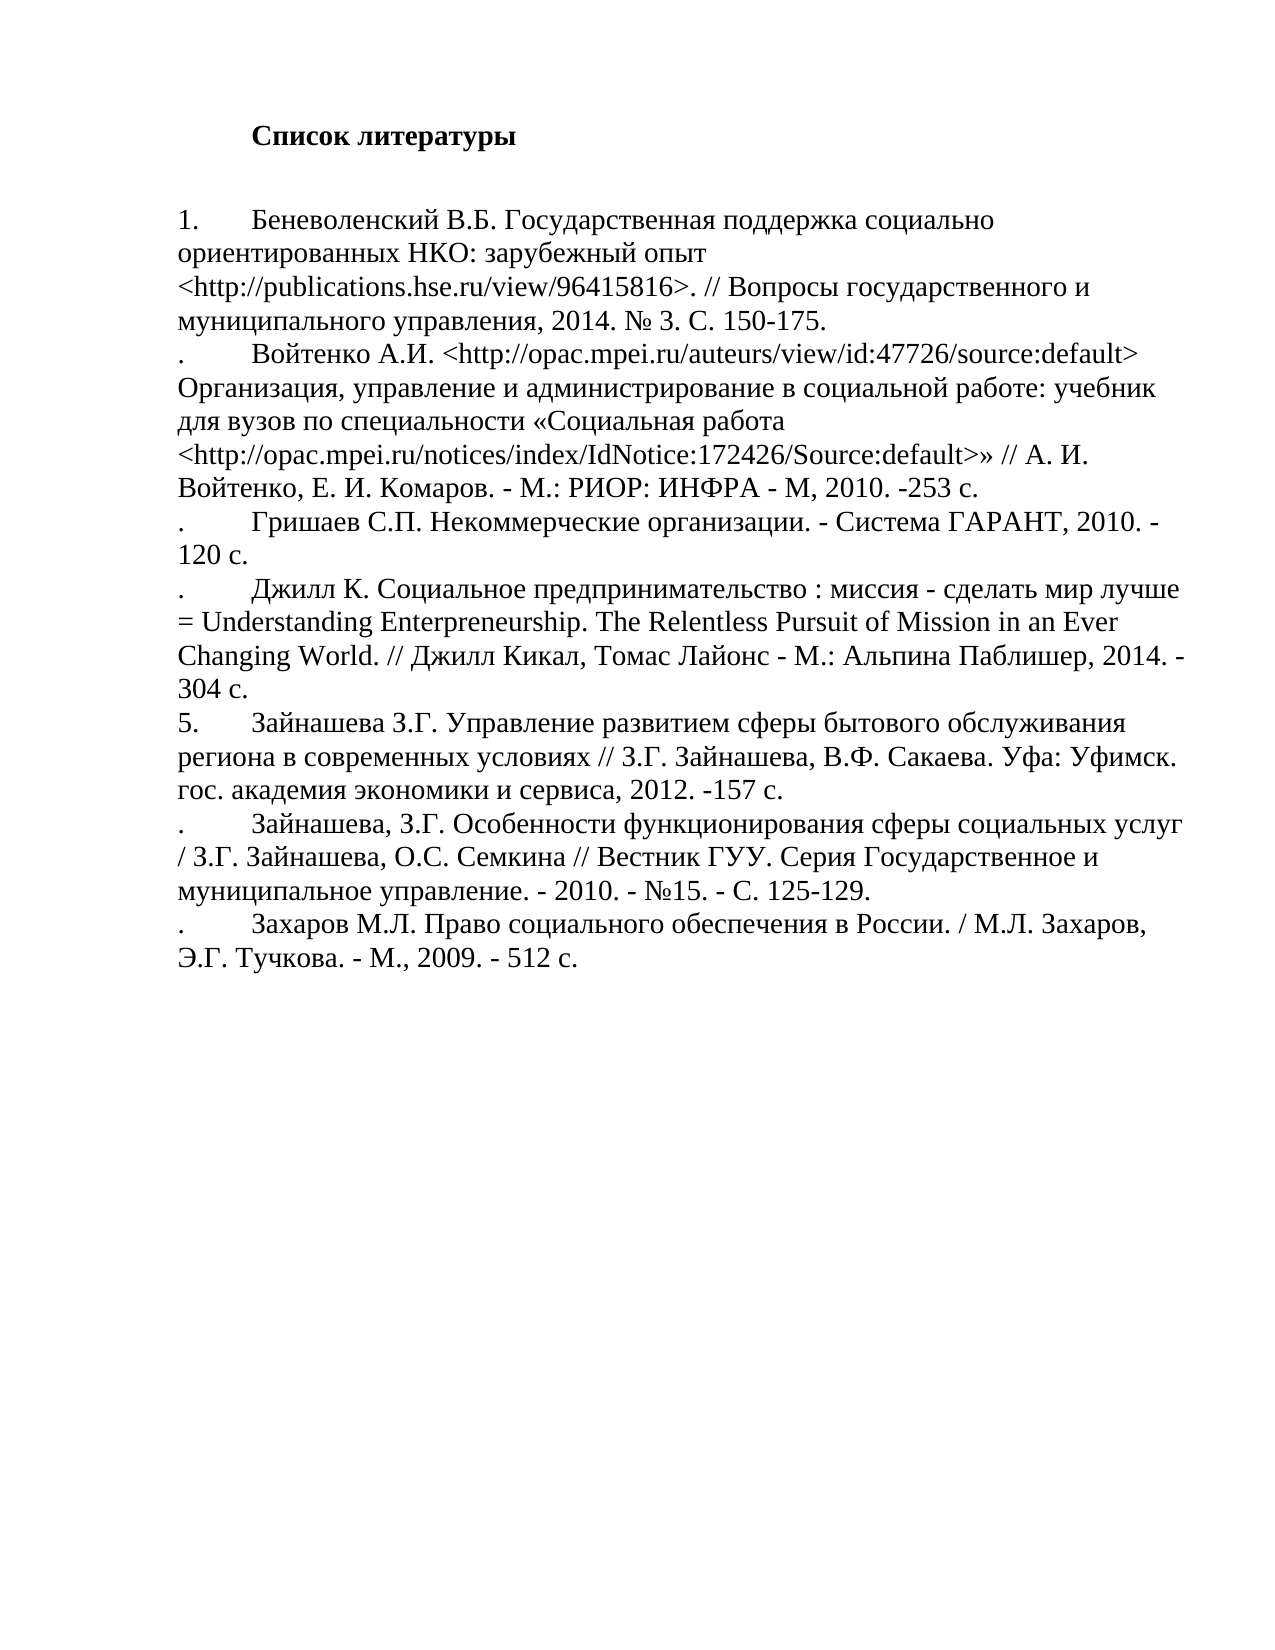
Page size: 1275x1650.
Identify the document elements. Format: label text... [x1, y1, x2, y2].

text . Войтенко А.И. <http://opac.mpei.ru/auteurs/view/id:47726/source:default> Организация, управление и администрирование в социальной работе: учебник для вузов по специальности «Социальная работа <http://opac.mpei.ru/notices/index/IdNotice:172426/Source:default>» // А. И. Войтенко, Е. И. Комаров. - М.: РИОР: ИНФРА - М, 2010. -253 с. [177, 336, 1186, 504]
text . Захаров М.Л. Право социального обеспечения в России. / М.Л. Захаров, Э.Г. Тучкова. - М., 2009. - 512 с. [177, 906, 1186, 973]
text 5. Зайнашева З.Г. Управление развитием сферы бытового обслуживания региона в современных условиях // З.Г. Зайнашева, В.Ф. Сакаева. Уфа: Уфимск. гос. академия экономики и сервиса, 2012. -157 с. [177, 705, 1186, 806]
text 1. Беневоленский В.Б. Государственная поддержка социально ориентированных НКО: зарубежный опыт <http://publications.hse.ru/view/96415816>. // Вопросы государственного и муниципального управления, 2014. № 3. С. 150-175. [177, 202, 1186, 336]
text . Зайнашева, З.Г. Особенности функционирования сферы социальных услуг / З.Г. Зайнашева, О.С. Семкина // Вестник ГУУ. Серия Государственное и муниципальное управление. - 2010. - №15. - С. 125-129. [177, 806, 1186, 906]
text . Джилл К. Социальное предпринимательство : миссия - сделать мир лучше = Understanding Enterpreneurship. The Relentless Pursuit of Mission in an Ever Changing World. // Джилл Кикал, Томас Лайонс - М.: Альпина Паблишер, 2014. - 304 с. [177, 571, 1186, 705]
text Список литературы [177, 118, 1186, 152]
text . Гришаев С.П. Некоммерческие организации. - Система ГАРАНТ, 2010. - 120 с. [177, 504, 1186, 571]
